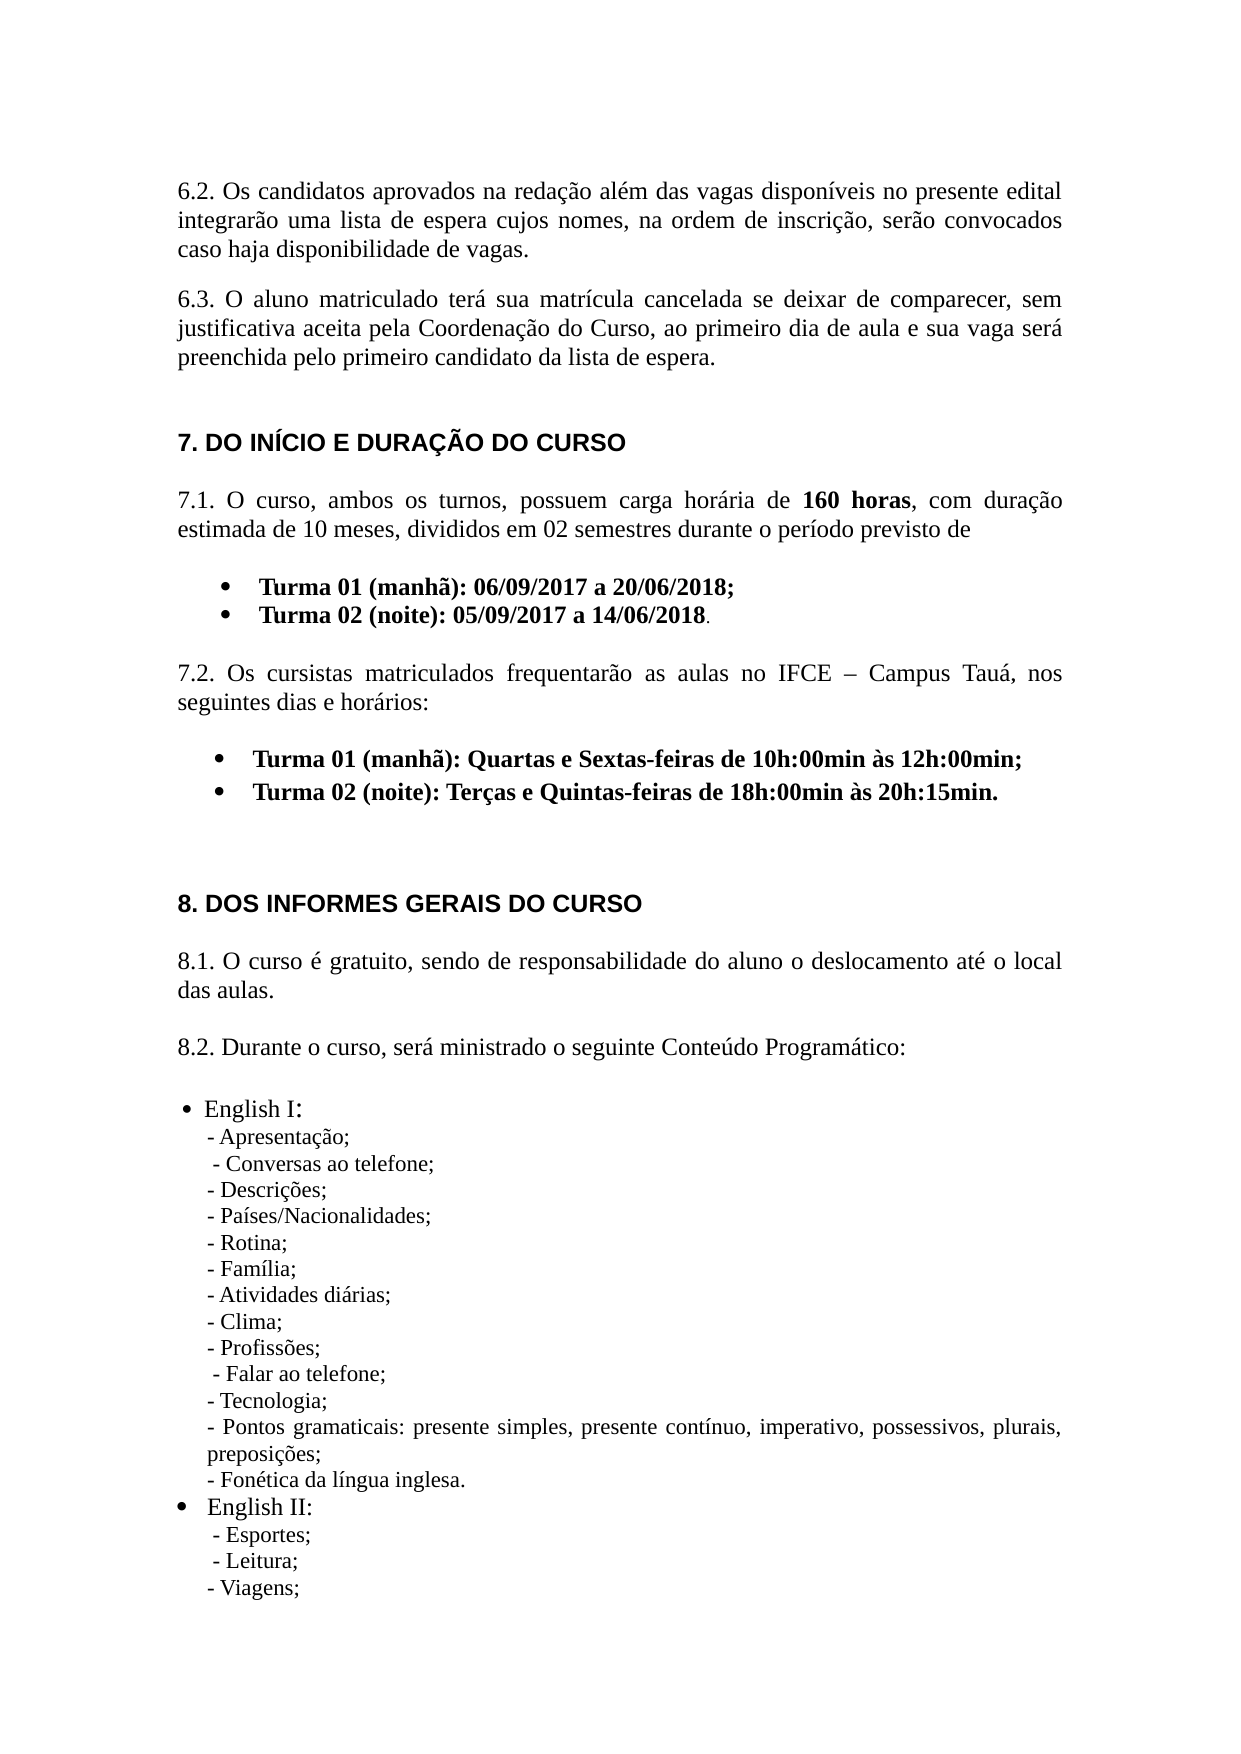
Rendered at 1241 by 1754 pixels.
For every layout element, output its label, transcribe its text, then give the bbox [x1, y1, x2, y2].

text - Conversas ao telefone; [207, 1150, 1063, 1176]
text 6.3. O aluno matriculado terá sua matrícula cancelada se deixar de comparecer, sem justificativa aceita pela Coordenação do Curso, ao primeiro dia de aula e sua vaga será preenchida pelo primeiro candidato da lista de espera. [177, 284, 1063, 370]
text - Família; [207, 1255, 1063, 1281]
text - Rotina; [207, 1229, 1063, 1255]
text - Pontos gramaticais: presente simples, presente contínuo, imperativo, possessivos, plurais, preposições; [207, 1413, 1063, 1466]
text 8.2. Durante o curso, será ministrado o seguinte Conteúdo Programático: [177, 1032, 1063, 1061]
text - Atividades diárias; [207, 1281, 1063, 1308]
text - Descrições; [207, 1176, 1063, 1202]
list English II: [177, 1492, 1063, 1521]
text - Clima; [207, 1308, 1063, 1334]
text - Apresentação; [207, 1123, 1063, 1150]
list Turma 02 (noite): 05/09/2017 a 14/06/2018. [221, 600, 1063, 629]
text - Fonética da língua inglesa. [207, 1466, 1063, 1492]
text 7.1. O curso, ambos os turnos, possuem carga horária de 160 horas, com duração estimada de 10 meses, divididos em 02 semestres durante o período previsto de [177, 485, 1063, 543]
text - Profissões; [207, 1334, 1063, 1361]
text - Viagens; [207, 1574, 1063, 1600]
text 7.2. Os cursistas matriculados frequentarão as aulas no IFCE – Campus Tauá, nos seguintes dias e horários: [177, 658, 1063, 715]
text English I: [177, 1090, 1063, 1123]
text - Países/Nacionalidades; [207, 1202, 1063, 1229]
text - Falar ao telefone; [207, 1361, 1063, 1387]
text - Esportes; [207, 1521, 1063, 1547]
list Turma 02 (noite): Terças e Quintas-feiras de 18h:00min às 20h:15min. [215, 777, 1063, 806]
text - Leitura; [207, 1547, 1063, 1574]
text 6.2. Os candidatos aprovados na redação além das vagas disponíveis no presente edital integrarão uma lista de espera cujos nomes, na ordem de inscrição, serão convocados caso haja disponibilidade de vagas. [177, 176, 1063, 263]
list Turma 01 (manhã): 06/09/2017 a 20/06/2018; [221, 572, 1063, 600]
text 8.1. O curso é gratuito, sendo de responsabilidade do aluno o deslocamento até o local das aulas. [177, 946, 1063, 1003]
text 8. DOS INFORMES GERAIS DO CURSO [177, 888, 1063, 917]
list Turma 01 (manhã): Quartas e Sextas-feiras de 10h:00min às 12h:00min; [215, 744, 1063, 773]
text - Tecnologia; [207, 1387, 1063, 1413]
text 7. DO INÍCIO E DURAÇÃO DO CURSO [177, 428, 1063, 457]
